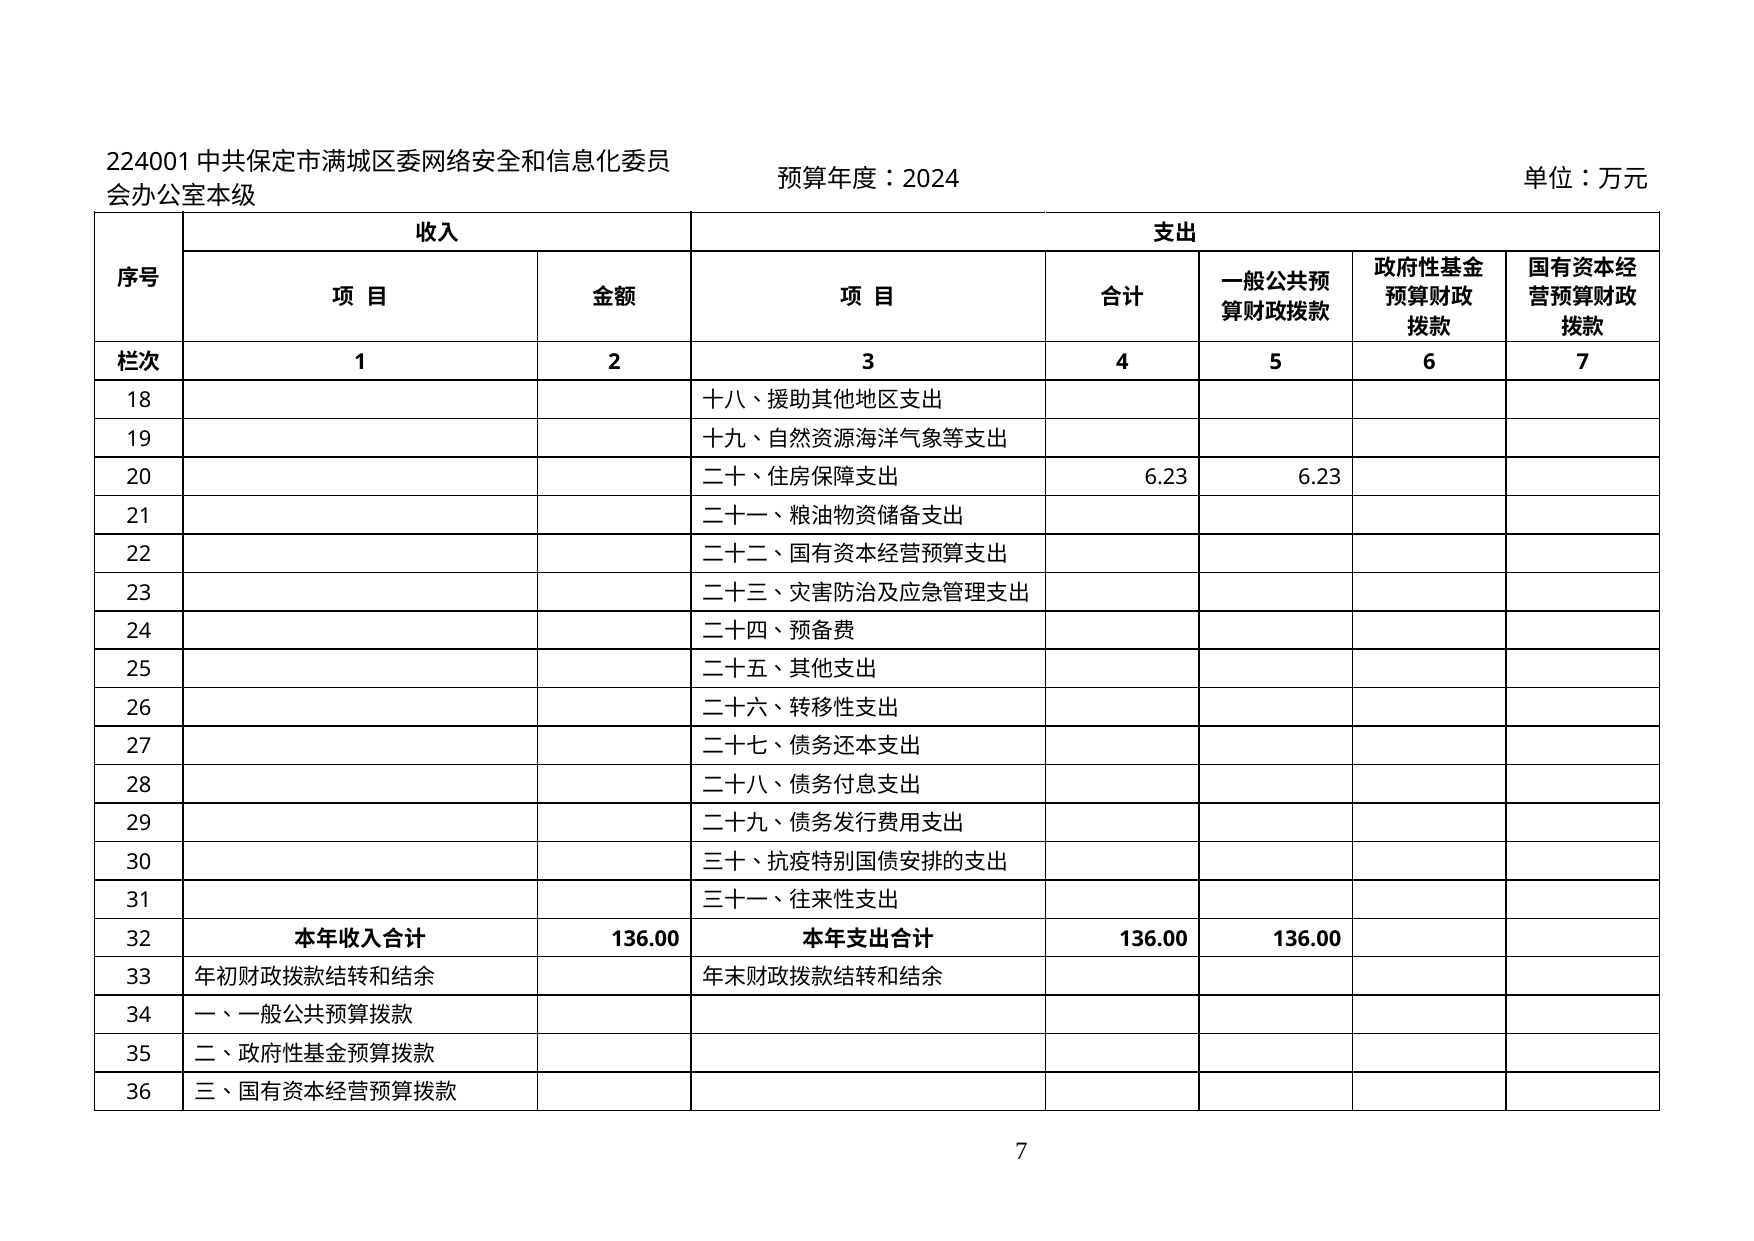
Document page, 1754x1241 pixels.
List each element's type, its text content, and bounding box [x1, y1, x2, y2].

table_cell [1507, 650, 1659, 687]
table_cell 一、一般公共预算拨款 [184, 996, 537, 1033]
table_cell [538, 612, 690, 648]
table_cell [1200, 688, 1352, 725]
table_cell 二十七、债务还本支出 [692, 727, 1045, 764]
table_cell [1046, 535, 1198, 571]
table_cell [538, 573, 690, 610]
table_cell 国有资本经营预算财政拨款 [1507, 252, 1659, 341]
table_cell 28 [95, 765, 182, 802]
table_cell [1353, 458, 1505, 494]
table_header 单位：万元 [1046, 143, 1659, 211]
table_cell [184, 458, 537, 494]
table_cell 33 [95, 957, 182, 994]
table_cell [184, 573, 537, 610]
table_cell [1200, 612, 1352, 648]
table_cell [1353, 419, 1505, 456]
table_cell 35 [95, 1034, 182, 1071]
table_cell [1046, 842, 1198, 879]
table_cell [1046, 996, 1198, 1033]
table_cell [1353, 612, 1505, 648]
table_cell [1046, 419, 1198, 456]
table_cell 支出 [692, 213, 1659, 250]
table_cell 三、国有资本经营预算拨款 [184, 1073, 537, 1109]
table_cell [1507, 496, 1659, 533]
table_cell [1353, 496, 1505, 533]
table_cell [184, 419, 537, 456]
table_cell [1353, 650, 1505, 687]
table_cell [1353, 957, 1505, 994]
table_cell [1046, 688, 1198, 725]
table_cell 栏次 [95, 342, 182, 379]
table_cell 136.00 [1046, 919, 1198, 956]
table_cell [1507, 1034, 1659, 1071]
table_cell 26 [95, 688, 182, 725]
table_cell [1507, 381, 1659, 418]
table_cell [1200, 957, 1352, 994]
table_cell [538, 419, 690, 456]
table_cell 二十六、转移性支出 [692, 688, 1045, 725]
table_cell 22 [95, 535, 182, 571]
table_cell [1353, 573, 1505, 610]
table_cell [1046, 727, 1198, 764]
table_cell [1200, 996, 1352, 1033]
table_cell [184, 804, 537, 841]
table_cell 18 [95, 381, 182, 418]
table_cell [1353, 842, 1505, 879]
table_cell 27 [95, 727, 182, 764]
table_cell [1046, 573, 1198, 610]
table_cell [538, 688, 690, 725]
table_cell 29 [95, 804, 182, 841]
table_cell [1046, 612, 1198, 648]
table_cell [1200, 881, 1352, 917]
table_cell [184, 765, 537, 802]
table_cell [1353, 688, 1505, 725]
table_cell [1507, 419, 1659, 456]
table_cell [1046, 804, 1198, 841]
table_cell [538, 650, 690, 687]
table_cell [538, 1034, 690, 1071]
table_cell [1353, 919, 1505, 956]
table_cell [1200, 804, 1352, 841]
table_cell 收入 [184, 213, 690, 250]
table_cell 十九、自然资源海洋气象等支出 [692, 419, 1045, 456]
table_cell [1046, 381, 1198, 418]
table_cell 一般公共预算财政拨款 [1200, 252, 1352, 341]
table_cell [184, 381, 537, 418]
table_cell 3 [692, 342, 1045, 379]
table_cell 合计 [1046, 252, 1198, 341]
table_cell [1200, 496, 1352, 533]
table_cell [1353, 727, 1505, 764]
table_cell [538, 996, 690, 1033]
table_cell 本年支出合计 [692, 919, 1045, 956]
table_cell [538, 381, 690, 418]
table_cell [1046, 957, 1198, 994]
table_cell [184, 842, 537, 879]
table_cell [538, 842, 690, 879]
table_cell [538, 765, 690, 802]
table_cell 34 [95, 996, 182, 1033]
table_cell 19 [95, 419, 182, 456]
table_cell [1046, 650, 1198, 687]
table_cell [1507, 919, 1659, 956]
table_cell 年初财政拨款结转和结余 [184, 957, 537, 994]
table_cell [184, 881, 537, 917]
table_cell [1507, 765, 1659, 802]
table_cell [1200, 381, 1352, 418]
table_cell 二十四、预备费 [692, 612, 1045, 648]
table_cell [1046, 496, 1198, 533]
table_cell 6 [1353, 342, 1505, 379]
table_cell 136.00 [538, 919, 690, 956]
table_cell 23 [95, 573, 182, 610]
table_cell [538, 727, 690, 764]
table_cell [1507, 612, 1659, 648]
table_cell [692, 1073, 1045, 1109]
table_cell [1046, 881, 1198, 917]
table_cell 序号 [95, 213, 182, 341]
table_cell 十八、援助其他地区支出 [692, 381, 1045, 418]
table_cell [1353, 765, 1505, 802]
table_cell 32 [95, 919, 182, 956]
table_cell [1200, 842, 1352, 879]
table_cell [184, 496, 537, 533]
table_cell 二十一、粮油物资储备支出 [692, 496, 1045, 533]
table_cell 7 [1507, 342, 1659, 379]
table_cell [538, 881, 690, 917]
table_header 224001中共保定市满城区委网络安全和信息化委员会办公室本级 [95, 143, 690, 211]
table_cell [692, 996, 1045, 1033]
table_cell [1353, 804, 1505, 841]
table_cell [1200, 650, 1352, 687]
table_cell [1507, 727, 1659, 764]
table_cell 政府性基金预算财政 拨款 [1353, 252, 1505, 341]
table_cell [1353, 1073, 1505, 1109]
table_cell 2 [538, 342, 690, 379]
table_cell 二十二、国有资本经营预算支出 [692, 535, 1045, 571]
table_cell [1353, 881, 1505, 917]
table_cell 4 [1046, 342, 1198, 379]
table_cell [1200, 765, 1352, 802]
table_cell [184, 535, 537, 571]
table_cell 年末财政拨款结转和结余 [692, 957, 1045, 994]
table_cell 项 目 [692, 252, 1045, 341]
table_cell 二十、住房保障支出 [692, 458, 1045, 494]
table_cell 1 [184, 342, 537, 379]
table_cell [538, 458, 690, 494]
table_cell [692, 1034, 1045, 1071]
table_cell [538, 804, 690, 841]
table_cell 136.00 [1200, 919, 1352, 956]
table_cell 二十五、其他支出 [692, 650, 1045, 687]
table_cell 本年收入合计 [184, 919, 537, 956]
table_cell 21 [95, 496, 182, 533]
table_cell [1353, 381, 1505, 418]
table_cell 项 目 [184, 252, 537, 341]
table_cell [1507, 535, 1659, 571]
table_cell 31 [95, 881, 182, 917]
table_cell [1046, 1034, 1198, 1071]
table_cell [184, 612, 537, 648]
table_cell [1200, 1073, 1352, 1109]
table_cell 25 [95, 650, 182, 687]
table_cell [184, 727, 537, 764]
table_cell 20 [95, 458, 182, 494]
table_cell [1046, 1073, 1198, 1109]
table_cell 二十九、债务发行费用支出 [692, 804, 1045, 841]
table_cell [1507, 1073, 1659, 1109]
table_cell [1507, 458, 1659, 494]
table_cell [538, 496, 690, 533]
table_cell [184, 650, 537, 687]
table_cell [1046, 765, 1198, 802]
table_cell 三十、抗疫特别国债安排的支出 [692, 842, 1045, 879]
table_cell [1507, 688, 1659, 725]
table_cell [1507, 957, 1659, 994]
table_cell [1507, 573, 1659, 610]
table_cell [1200, 419, 1352, 456]
table_cell [1507, 804, 1659, 841]
table_cell [1353, 535, 1505, 571]
table_cell 5 [1200, 342, 1352, 379]
table_cell [1507, 842, 1659, 879]
table_cell 二十三、灾害防治及应急管理支出 [692, 573, 1045, 610]
table_cell 36 [95, 1073, 182, 1109]
table_cell [184, 688, 537, 725]
table_cell [538, 1073, 690, 1109]
table_cell 二十八、债务付息支出 [692, 765, 1045, 802]
table_cell [1200, 535, 1352, 571]
table_cell [538, 957, 690, 994]
table_cell 24 [95, 612, 182, 648]
table_header 预算年度：2024 [692, 143, 1045, 211]
table_cell [1353, 1034, 1505, 1071]
table_cell 30 [95, 842, 182, 879]
table_cell [1353, 996, 1505, 1033]
table_cell [538, 535, 690, 571]
table_cell [1200, 573, 1352, 610]
table_cell [1200, 1034, 1352, 1071]
table_cell 三十一、往来性支出 [692, 881, 1045, 917]
table_cell [1507, 881, 1659, 917]
table_cell [1200, 727, 1352, 764]
table_cell [1507, 996, 1659, 1033]
table_cell 二、政府性基金预算拨款 [184, 1034, 537, 1071]
table_cell 6.23 [1046, 458, 1198, 494]
table_cell 6.23 [1200, 458, 1352, 494]
table_cell 金额 [538, 252, 690, 341]
